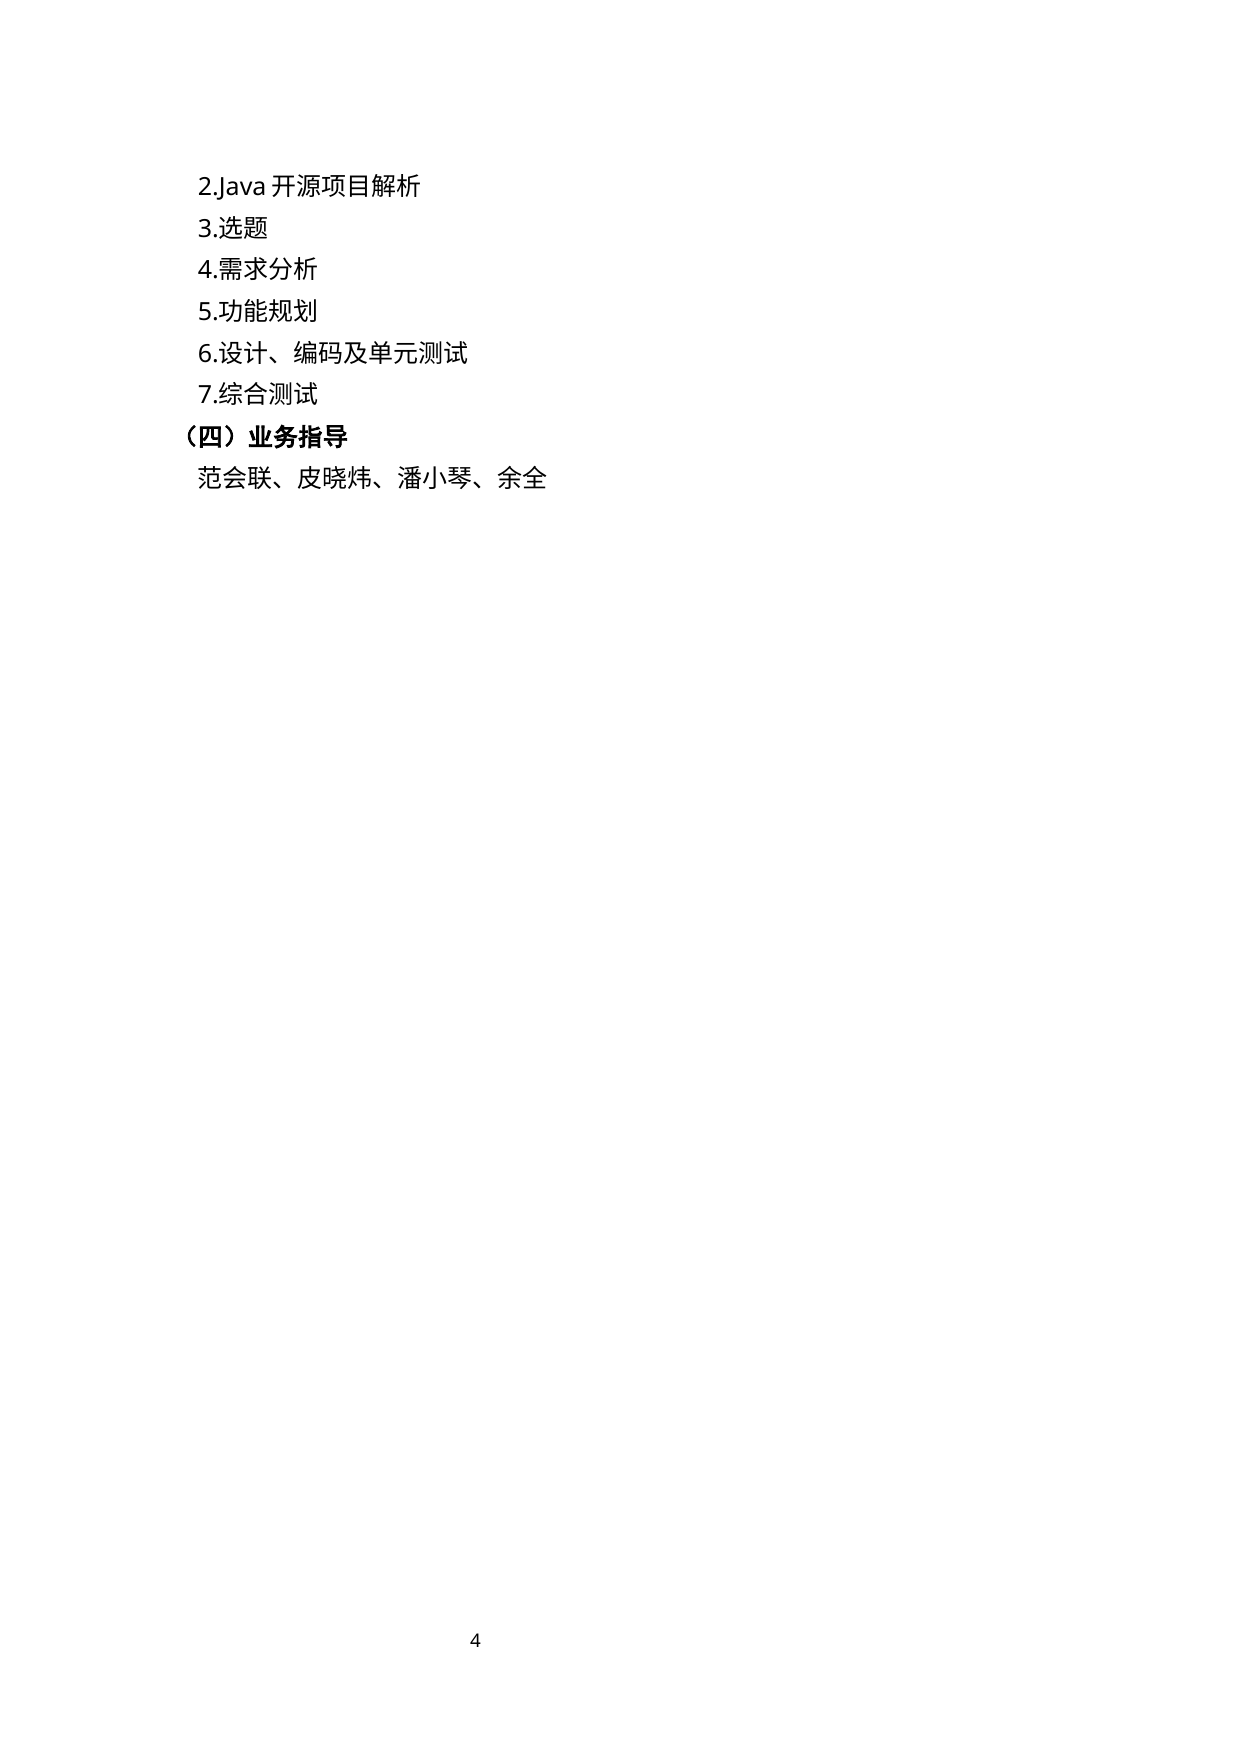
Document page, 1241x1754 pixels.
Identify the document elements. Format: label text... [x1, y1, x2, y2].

text 5.功能规划 [148, 287, 1093, 329]
text 范会联、皮晓炜、潘小琴、余全 [148, 454, 1093, 495]
text 3.选题 [148, 204, 1093, 245]
text 7.综合测试 [148, 370, 1093, 412]
text 2.Java开源项目解析 [148, 162, 1093, 204]
text 4.需求分析 [148, 245, 1093, 287]
text 6.设计、编码及单元测试 [148, 329, 1093, 370]
text （四）业务指导 [148, 412, 1093, 454]
